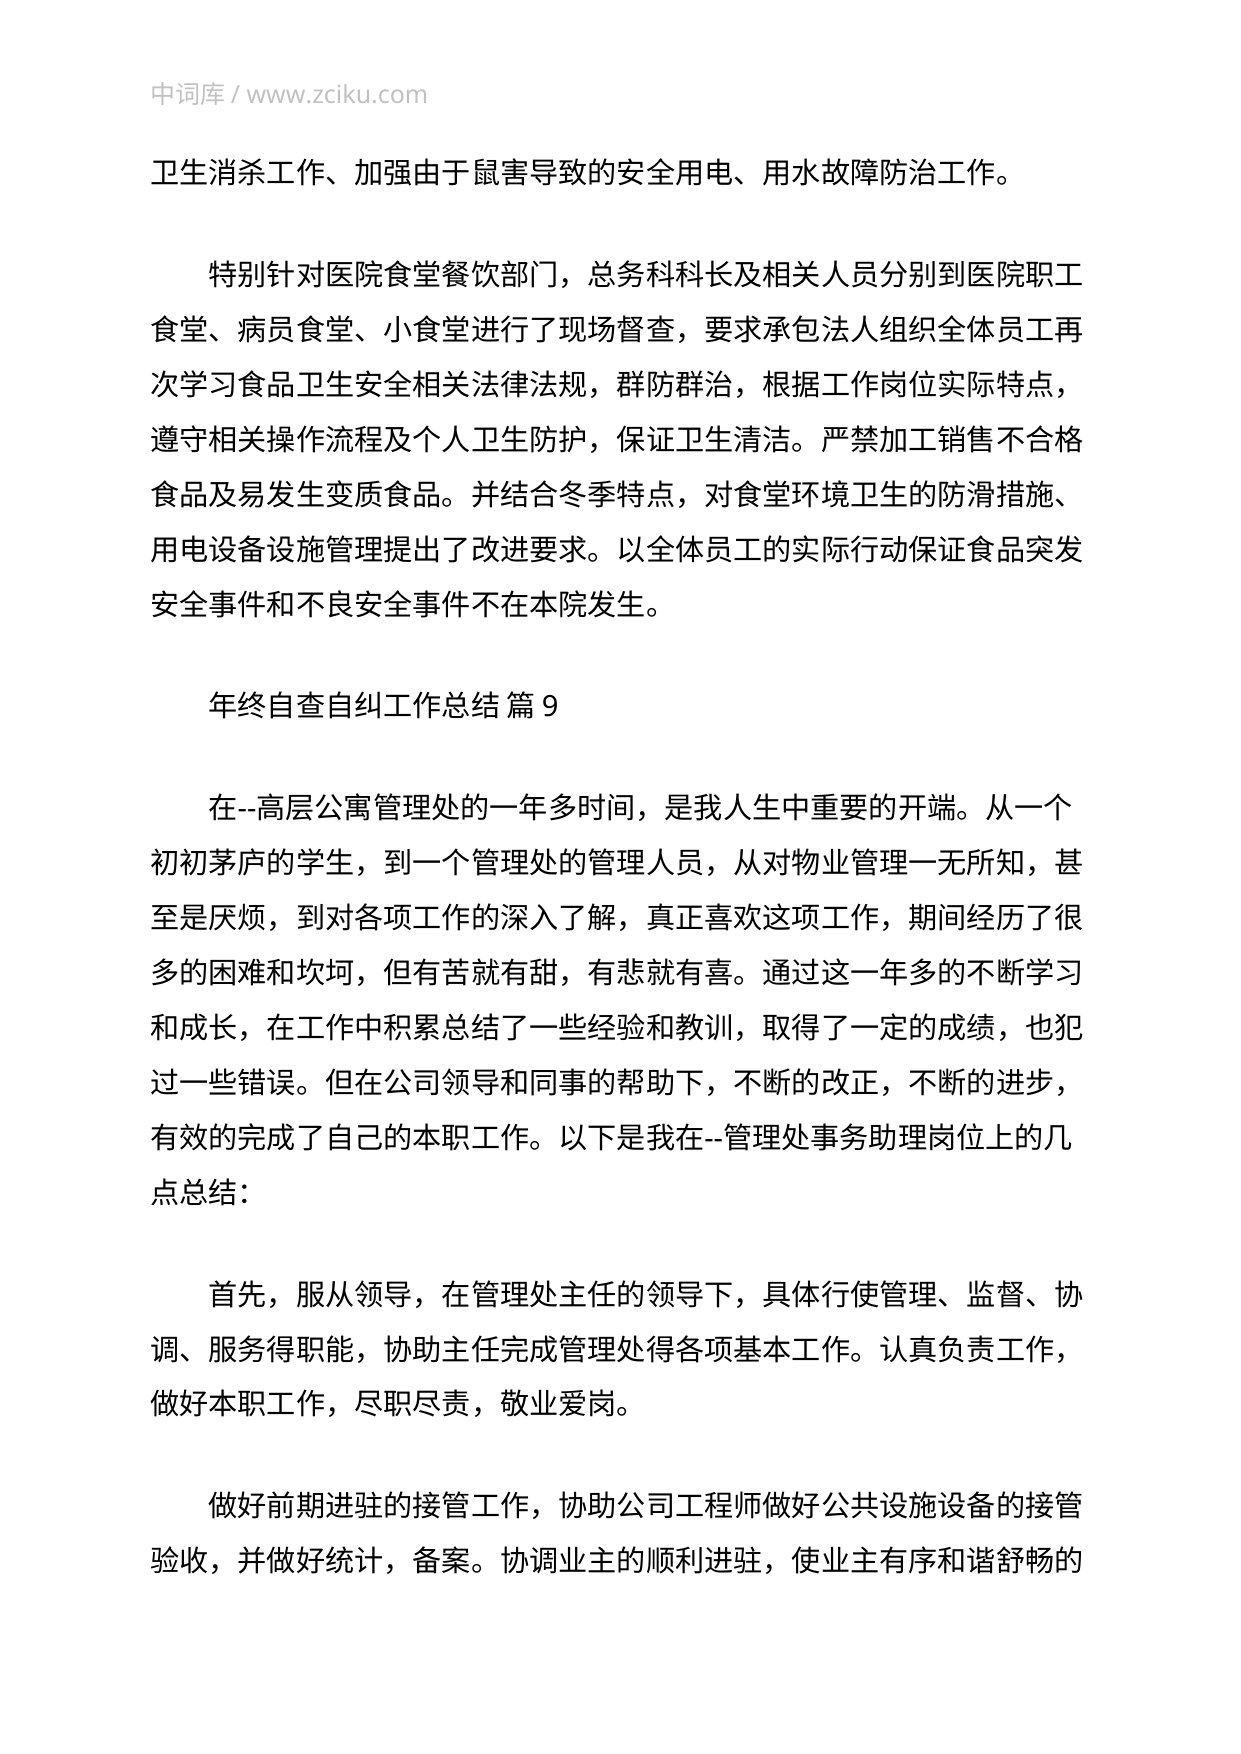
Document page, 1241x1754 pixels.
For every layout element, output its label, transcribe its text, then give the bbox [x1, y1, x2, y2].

text 在--高层公寓管理处的一年多时间，是我人生中重要的开端。从一个初初茅庐的学生，到一个管理处的管理人员，从对物业管理一无所知，甚至是厌烦，到对各项工作的深入了解，真正喜欢这项工作，期间经历了很多的困难和坎坷，但有苦就有甜，有悲就有喜。通过这一年多的不断学习和成长，在工作中积累总结了一些经验和教训，取得了一定的成绩，也犯过一些错误。但在公司领导和同事的帮助下，不断的改正，不断的进步，有效的完成了自己的本职工作。以下是我在--管理处事务助理岗位上的几点总结： [150, 785, 1090, 1212]
text 首先，服从领导，在管理处主任的领导下，具体行使管理、监督、协调、服务得职能，协助主任完成管理处得各项基本工作。认真负责工作，做好本职工作，尽职尽责，敬业爱岗。 [150, 1271, 1090, 1423]
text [150, 150, 1090, 192]
text 特别针对医院食堂餐饮部门，总务科科长及相关人员分别到医院职工食堂、病员食堂、小食堂进行了现场督查，要求承包法人组织全体员工再次学习食品卫生安全相关法律法规，群防群治，根据工作岗位实际特点，遵守相关操作流程及个人卫生防护，保证卫生清洁。严禁加工销售不合格食品及易发生变质食品。并结合冬季特点，对食堂环境卫生的防滑措施、用电设备设施管理提出了改进要求。以全体员工的实际行动保证食品突发安全事件和不良安全事件不在本院发生。 [150, 252, 1090, 623]
text 年终自查自纠工作总结 篇9 [150, 683, 1090, 725]
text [150, 1483, 1090, 1580]
